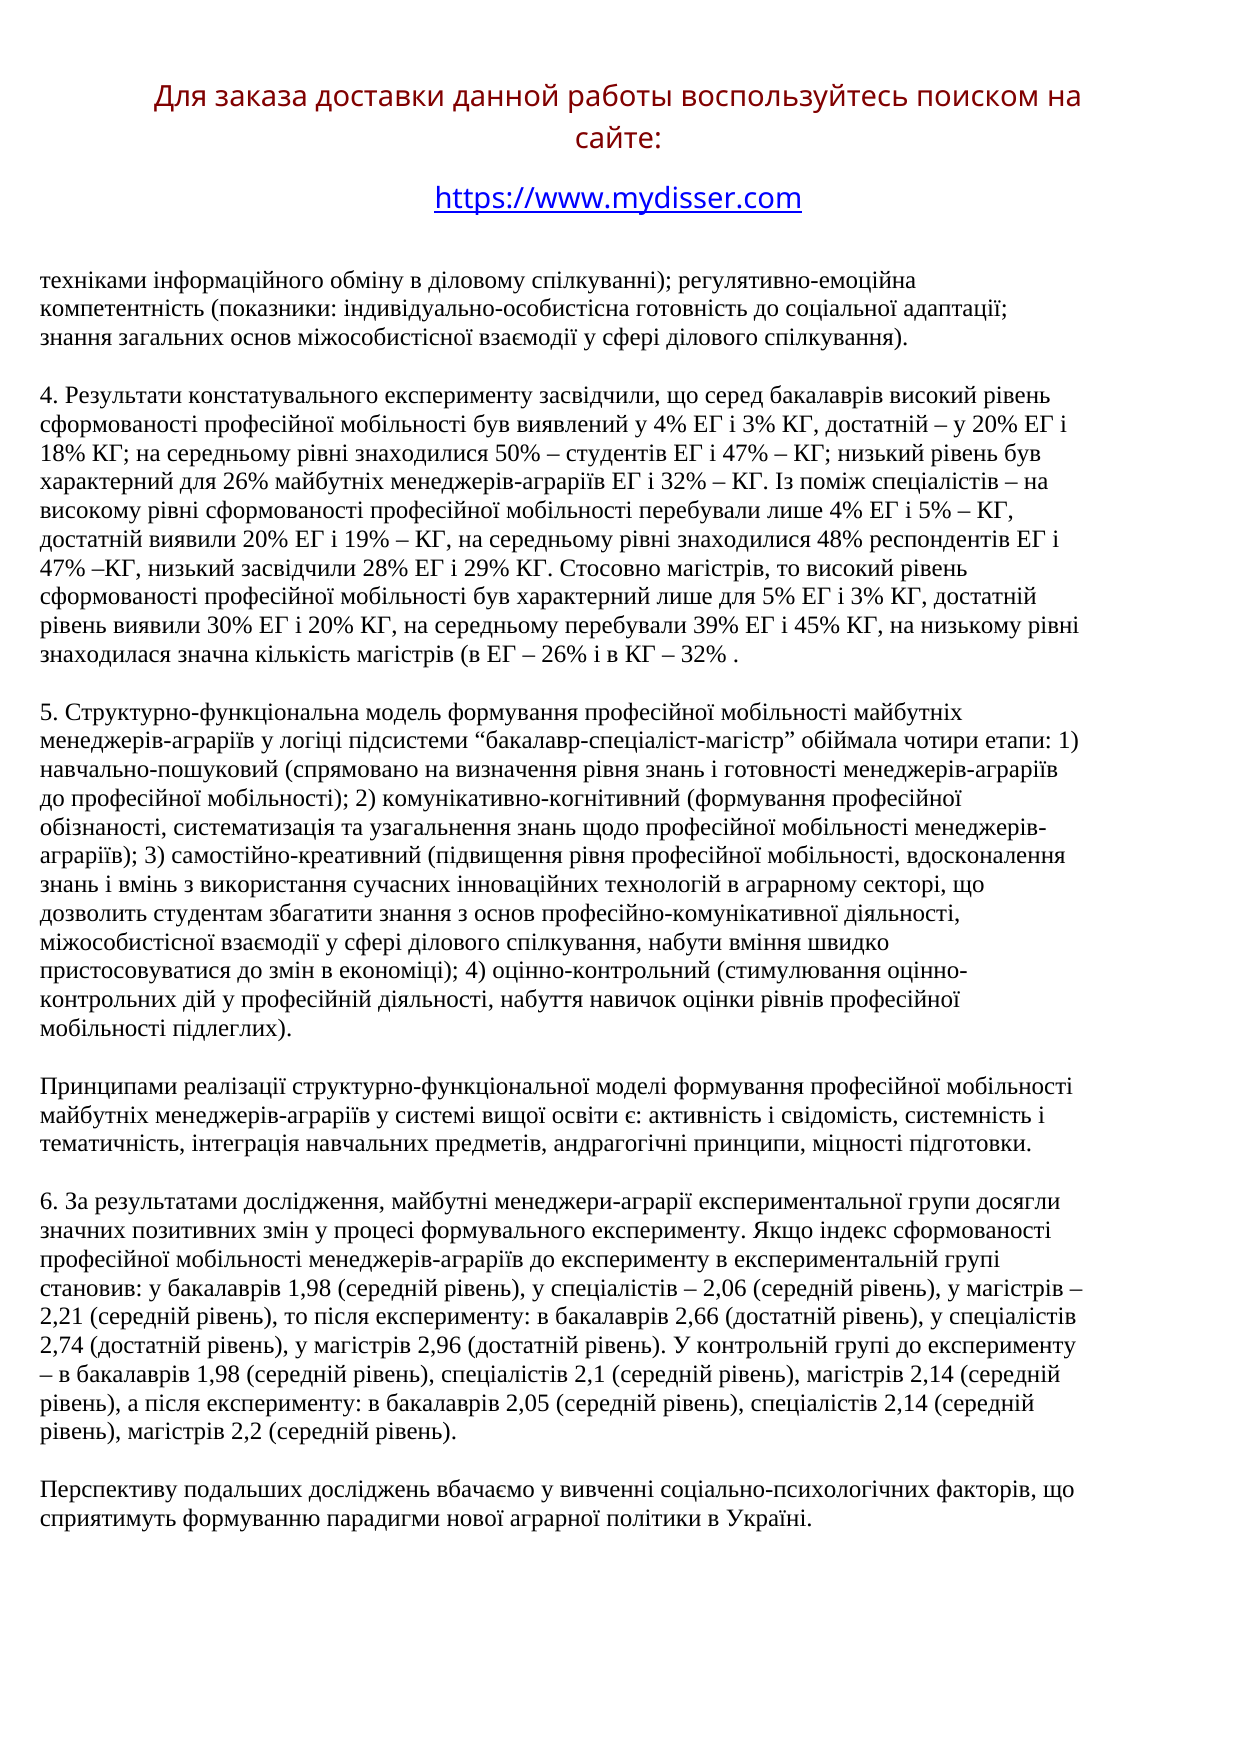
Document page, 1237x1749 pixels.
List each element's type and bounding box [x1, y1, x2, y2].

table_cell [40, 236, 1086, 1532]
